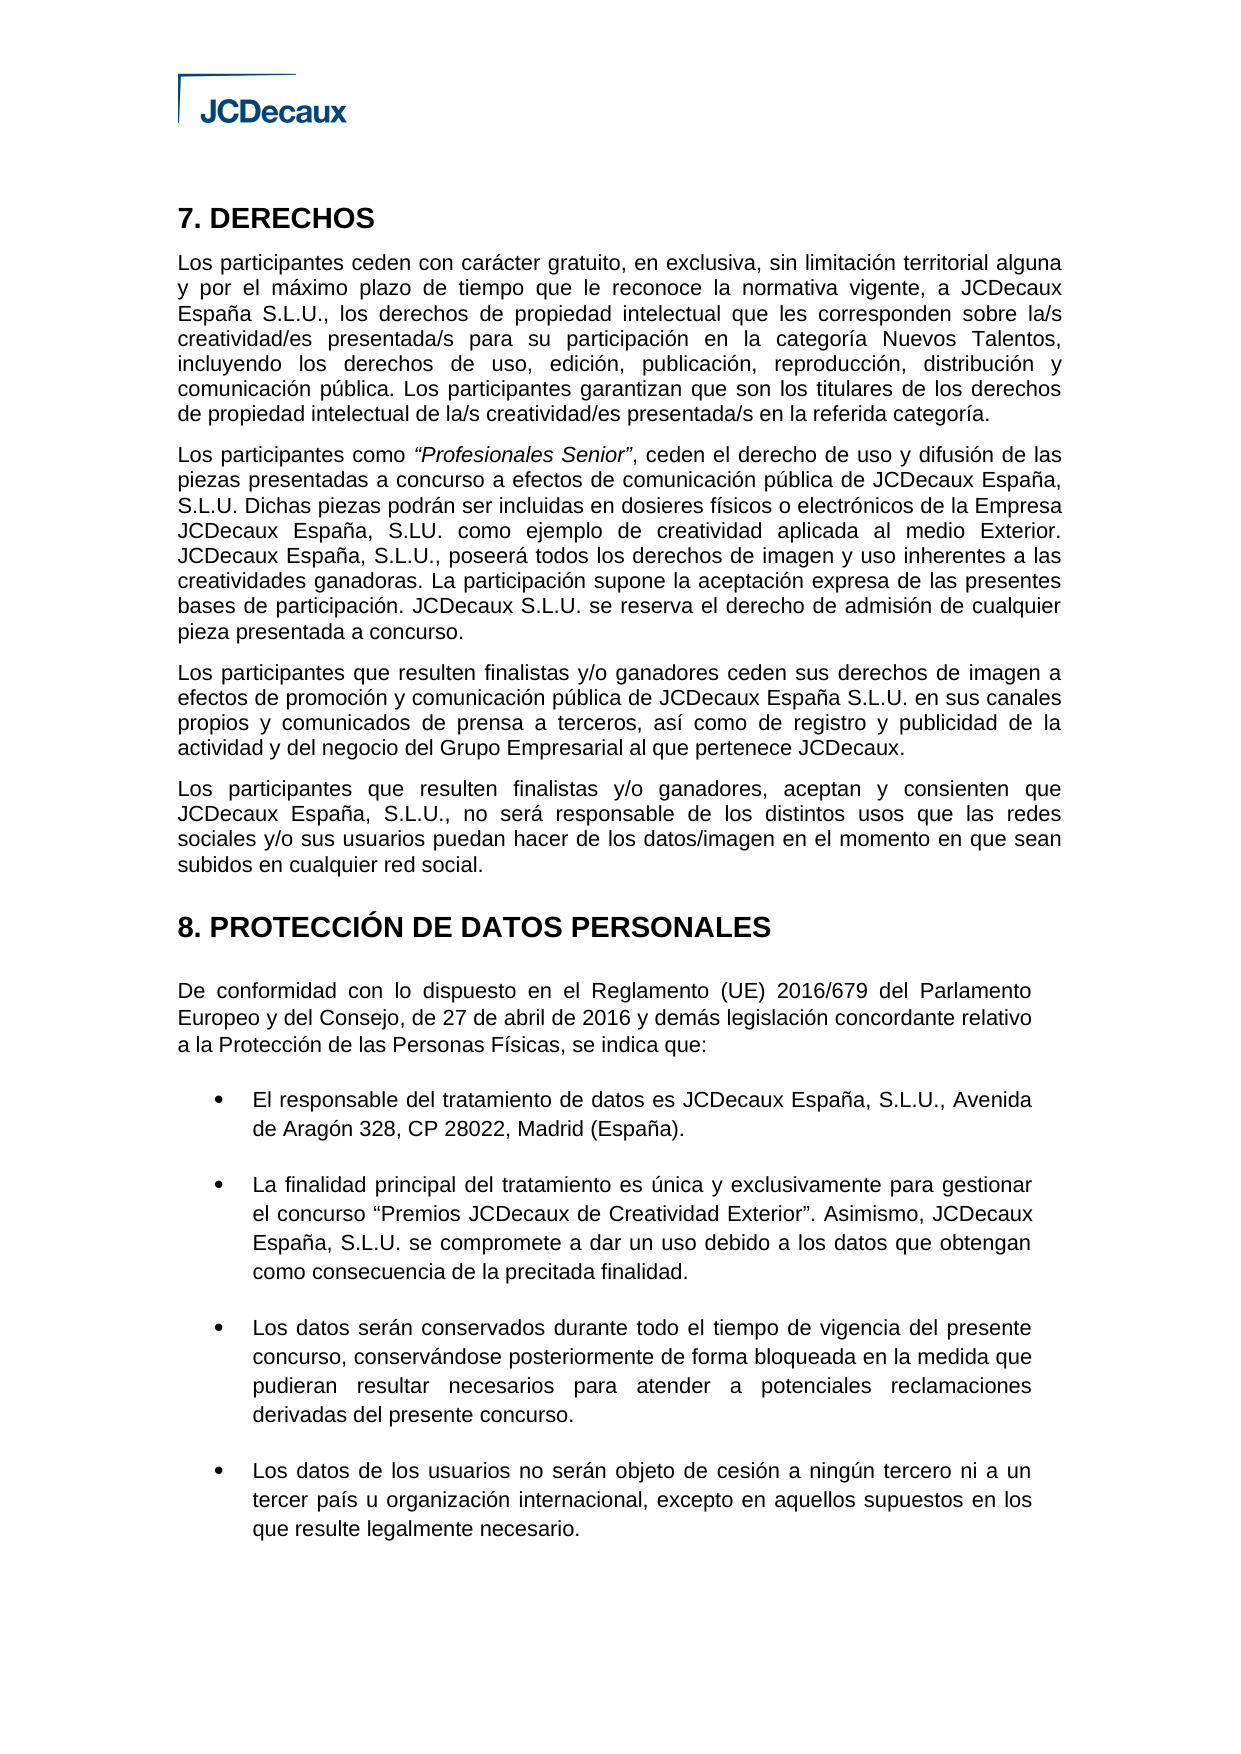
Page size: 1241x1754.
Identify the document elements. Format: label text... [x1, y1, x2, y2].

list Los datos de los usuarios no serán objeto de cesión a ningún tercero ni a un tercer país u organización internacional, excepto en aquellos supuestos en los que resulte legalmente necesario. [215, 1458, 1033, 1541]
text Los participantes como “Profesionales Senior”, ceden el derecho de uso y difusión de las piezas presentadas a concurso a efectos de comunicación pública de JCDecaux España, S.L.U. Dichas piezas podrán ser incluidas en dosieres físicos o electrónicos de la Empresa JCDecaux España, S.LU. como ejemplo de creatividad aplicada al medio Exterior. JCDecaux España, S.L.U., poseerá todos los derechos de imagen y uso inherentes a las creatividades ganadoras. La participación supone la aceptación expresa de las presentes bases de participación. JCDecaux S.L.U. se reserva el derecho de admisión de cualquier pieza presentada a concurso. [177, 442, 1063, 644]
list De conformidad con lo dispuesto en el Reglamento (UE) 2016/679 del Parlamento Europeo y del Consejo, de 27 de abril de 2016 y demás legislación concordante relativo a la Protección de las Personas Físicas, se indica que: [177, 978, 1033, 1057]
text 8. PROTECCIÓN DE DATOS PERSONALES [177, 910, 1063, 944]
text Los participantes que resulten finalistas y/o ganadores, aceptan y consienten que JCDecaux España, S.L.U., no será responsable de los distintos usos que las redes sociales y/o sus usuarios puedan hacer de los datos/imagen en el momento en que sean subidos en cualquier red social. [177, 776, 1063, 877]
picture [177, 73, 348, 124]
text Los participantes que resulten finalistas y/o ganadores ceden sus derechos de imagen a efectos de promoción y comunicación pública de JCDecaux España S.L.U. en sus canales propios y comunicados de prensa a terceros, así como de registro y publicidad de la actividad y del negocio del Grupo Empresarial al que pertenece JCDecaux. [177, 659, 1063, 760]
list El responsable del tratamiento de datos es JCDecaux España, S.L.U., Avenida de Aragón 328, CP 28022, Madrid (España). [215, 1087, 1033, 1141]
list Los datos serán conservados durante todo el tiempo de vigencia del presente concurso, conservándose posteriormente de forma bloqueada en la medida que pudieran resultar necesarios para atender a potenciales reclamaciones derivadas del presente concurso. [215, 1315, 1033, 1427]
text 7. DERECHOS [177, 201, 1063, 234]
text Los participantes ceden con carácter gratuito, en exclusiva, sin limitación territorial alguna y por el máximo plazo de tiempo que le reconoce la normativa vigente, a JCDecaux España S.L.U., los derechos de propiedad intelectual que les corresponden sobre la/s creatividad/es presentada/s para su participación en la categoría Nuevos Talentos, incluyendo los derechos de uso, edición, publicación, reproducción, distribución y comunicación pública. Los participantes garantizan que son los titulares de los derechos de propiedad intelectual de la/s creatividad/es presentada/s en la referida categoría. [177, 250, 1063, 427]
list La finalidad principal del tratamiento es única y exclusivamente para gestionar el concurso “Premios JCDecaux de Creatividad Exterior”. Asimismo, JCDecaux España, S.L.U. se compromete a dar un uso debido a los datos que obtengan como consecuencia de la precitada finalidad. [215, 1172, 1033, 1284]
